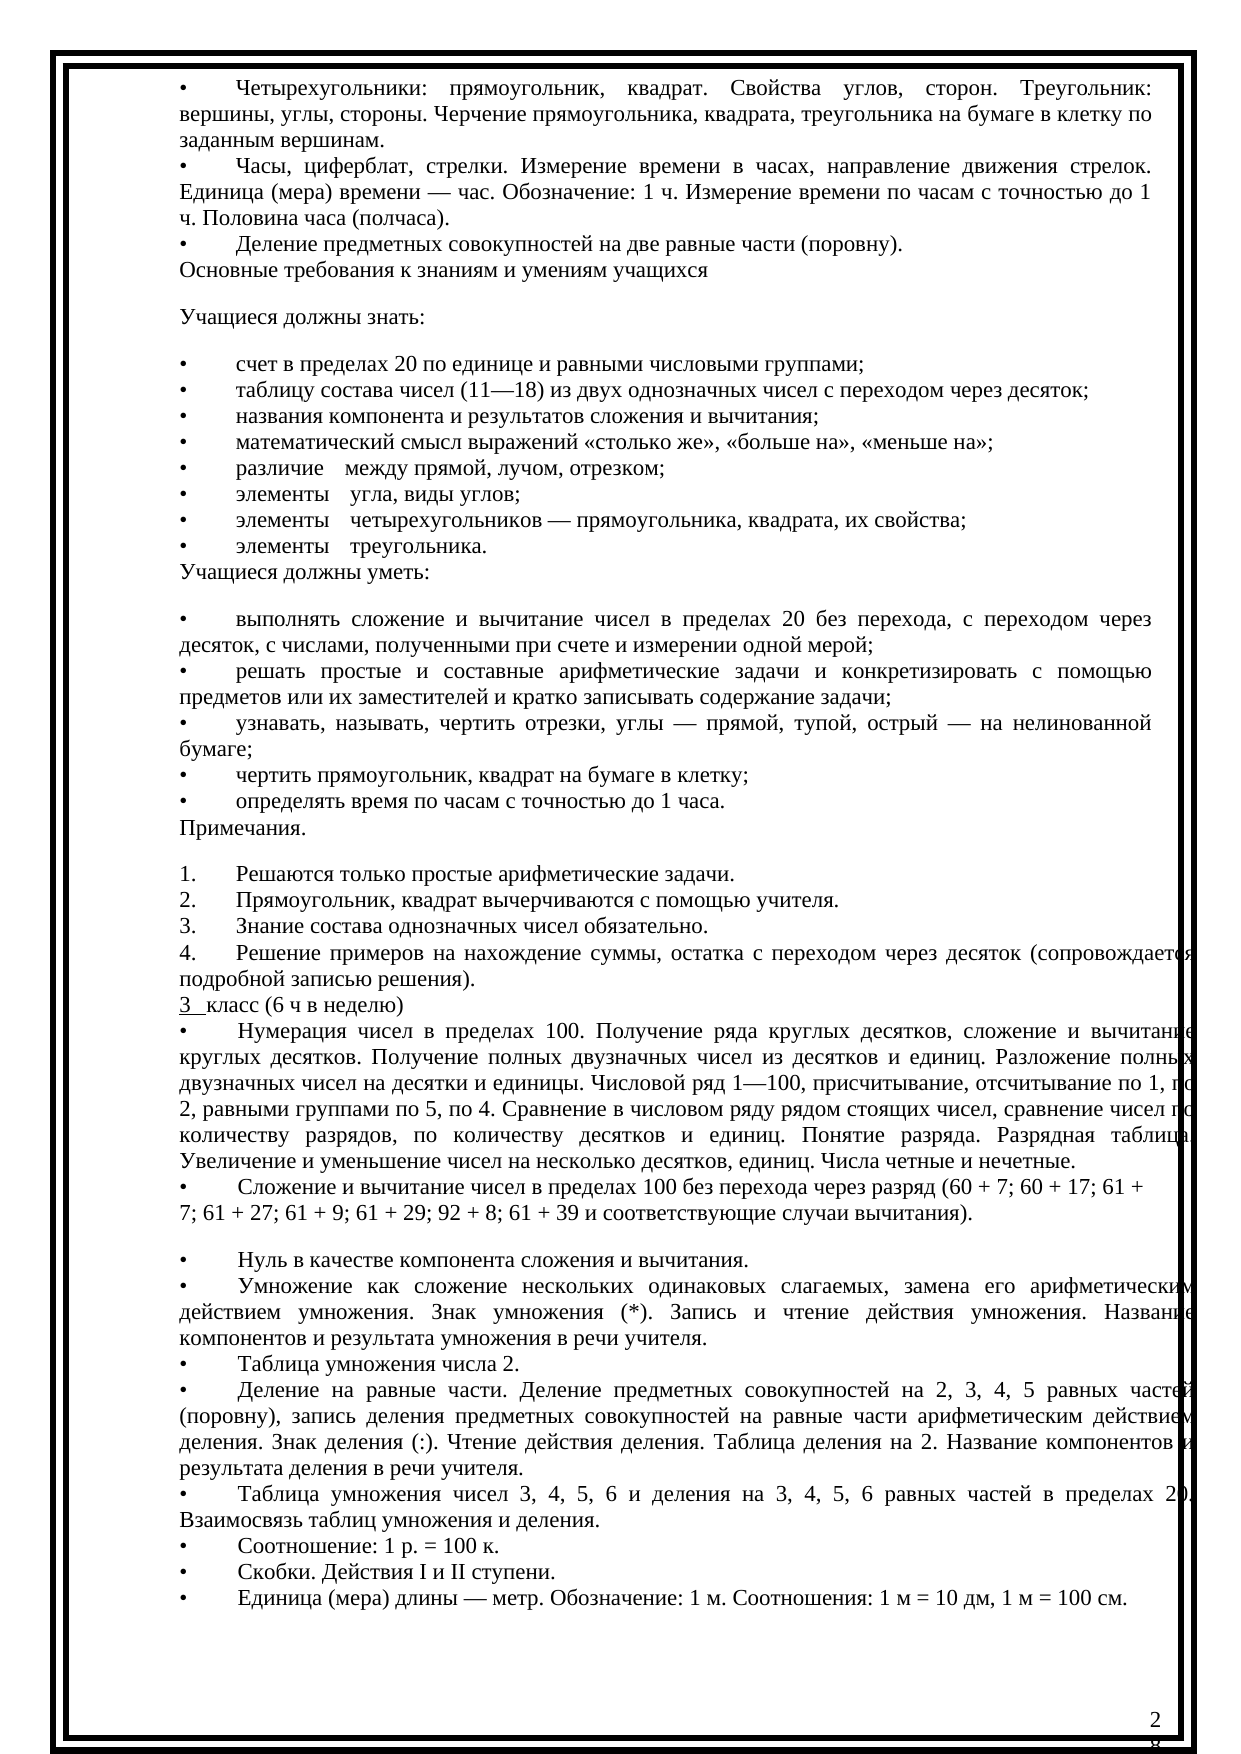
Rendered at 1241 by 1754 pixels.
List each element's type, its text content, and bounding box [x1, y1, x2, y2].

list Решение примеров на нахождение суммы, остатка с переходом через десяток (сопровождается подробной записью решения). [179, 939, 1178, 991]
list Четырехугольники: прямоугольник, квадрат. Свойства углов, сторон. Треугольник: вершины, углы, стороны. Черчение прямоугольника, квадрата, треугольника на бумаге в клетку по заданным вершинам. [179, 74, 1153, 153]
list Знание состава однозначных чисел обязательно. [179, 913, 1178, 939]
list Таблица умножения чисел 3, 4, 5, 6 и деления на 3, 4, 5, 6 равных частей в пределах 20. Взаимосвязь таблиц умножения и деления. [179, 1481, 1178, 1533]
list элементы треугольника. [179, 533, 1178, 559]
list Единица (мера) длины — метр. Обозначение: 1 м. Соотношения: 1 м = 10 дм, 1 м = 100 см. [179, 1585, 1178, 1611]
list Сложение и вычитание чисел в пределах 100 без перехода через разряд (60 + 7; 60 + 17; 61 + [179, 1173, 1178, 1199]
list названия компонента и результатов сложения и вычитания; [179, 403, 1178, 429]
list класс (6 ч в неделю) [179, 991, 1178, 1017]
list Соотношение: 1 р. = 100 к. [179, 1533, 1178, 1559]
list Скобки. Действия I и II ступени. [179, 1559, 1178, 1585]
list Часы, циферблат, стрелки. Измерение времени в часах, направление движения стрелок. Единица (мера) времени — час. Обозначение: 1 ч. Измерение времени по часам с точностью до 1 ч. Половина часа (полчаса). [179, 153, 1153, 231]
list определять время по часам с точностью до 1 часа. [179, 788, 1178, 814]
text Учащиеся должны знать: [179, 304, 1178, 330]
text Учащиеся должны уметь: [179, 559, 1178, 585]
list элементы четырехугольников — прямоугольника, квадрата, их свойства; [179, 507, 1178, 533]
list Таблица умножения числа 2. [179, 1351, 1178, 1377]
list Нумерация чисел в пределах 100. Получение ряда круглых десятков, сложение и вычитание круглых десятков. Получение полных двузначных чисел из десятков и единиц. Разложение полных двузначных чисел на десятки и единицы. Числовой ряд 1—100, присчитывание, отсчитывание по 1, по 2, равными группами по 5, по 4. Сравнение в числовом ряду рядом стоящих чисел, сравнение чисел по количеству разрядов, по количеству десятков и единиц. Понятие разряда. Разрядная таблица. Увеличение и уменьшение чисел на несколько десятков, единиц. Числа четные и нечетные. [179, 1017, 1178, 1173]
text Примечания. [179, 814, 1178, 840]
list элементы угла, виды углов; [179, 481, 1178, 507]
list чертить прямоугольник, квадрат на бумаге в клетку; [179, 762, 1178, 788]
list математический смысл выражений «столько же», «больше на», «меньше на»; [179, 429, 1178, 455]
list счет в пределах 20 по единице и равными числовыми группами; [179, 351, 1178, 377]
list Умножение как сложение нескольких одинаковых слагаемых, замена его арифметическим действием умножения. Знак умножения (*). Запись и чтение действия умножения. Название компонентов и результата умножения в речи учителя. [179, 1272, 1178, 1351]
list Решаются только простые арифметические задачи. [179, 861, 1178, 887]
list выполнять сложение и вычитание чисел в пределах 20 без перехода, с переходом через десяток, с числами, полученными при счете и измерении одной мерой; [179, 606, 1153, 658]
list узнавать, называть, чертить отрезки, углы — прямой, тупой, острый — на нелинованной бумаге; [179, 710, 1153, 762]
list таблицу состава чисел (11—18) из двух однозначных чисел с переходом через десяток; [179, 377, 1178, 403]
text 7; 61 + 27; 61 + 9; 61 + 29; 92 + 8; 61 + 39 и соответствующие случаи вычитания). [179, 1199, 1178, 1226]
list Прямоугольник, квадрат вычерчиваются с помощью учителя. [179, 887, 1178, 913]
list Деление на равные части. Деление предметных совокупностей на 2, 3, 4, 5 равных частей (поровну), запись деления предметных совокупностей на равные части арифметическим действием деления. Знак деления (:). Чтение действия деления. Таблица деления на 2. Название компонентов и результата деления в речи учителя. [179, 1377, 1178, 1481]
list различие между прямой, лучом, отрезком; [179, 455, 1178, 481]
list Деление предметных совокупностей на две равные части (поровну). [179, 231, 1178, 257]
list решать простые и составные арифметические задачи и конкретизировать с помощью предметов или их заместителей и кратко записывать содержание задачи; [179, 658, 1153, 710]
text Основные требования к знаниям и умениям учащихся [179, 257, 1178, 283]
list Нуль в качестве компонента сложения и вычитания. [179, 1246, 1178, 1272]
